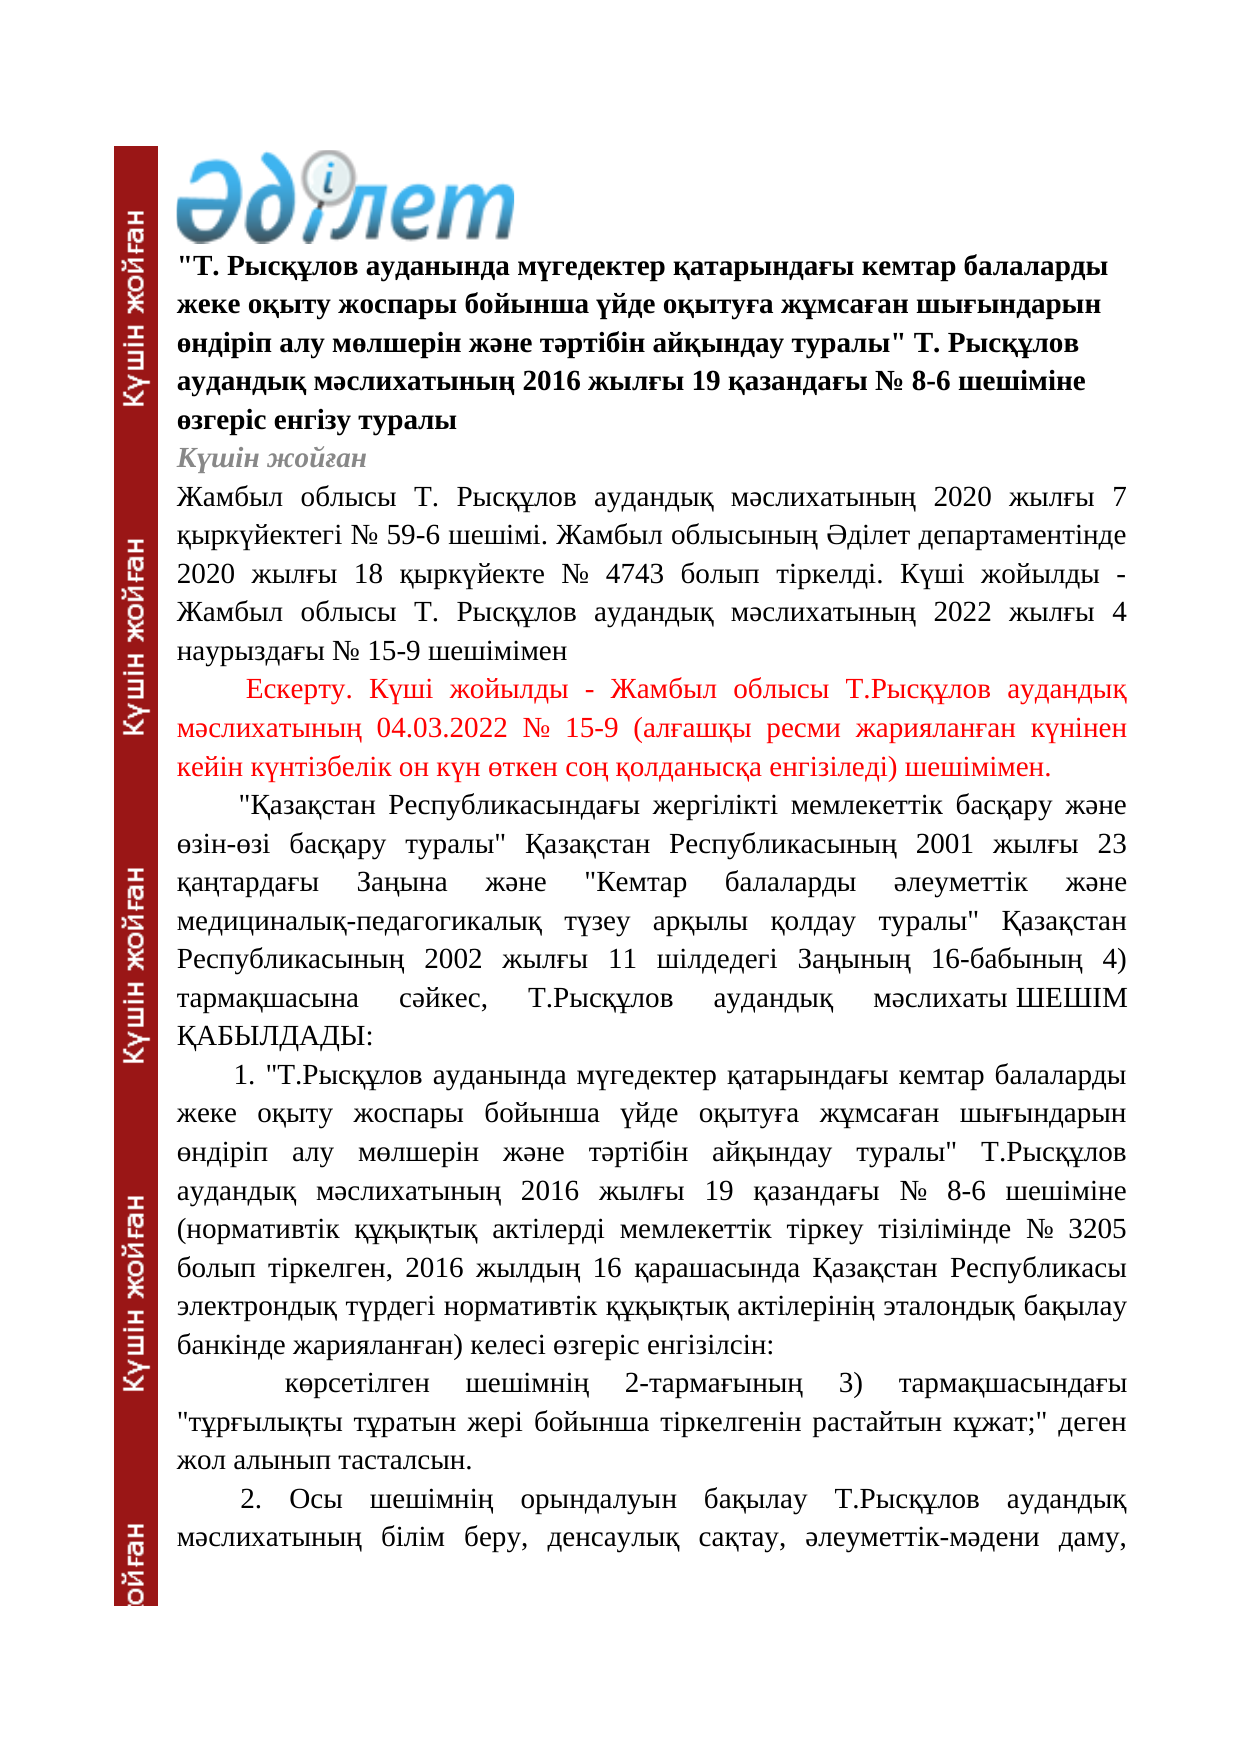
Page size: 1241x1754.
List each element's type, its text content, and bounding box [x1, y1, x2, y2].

text Жамбыл облысы Т. Рысқұлов аудандық мәслихатының 2020 жылғы 7 қыркүйектегі № 59-6 шешімі. Жамбыл облысының Әділет департаментінде 2020 жылғы 18 қыркүйекте № 4743 болып тіркелді. Күші жойылды - Жамбыл облысы Т. Рысқұлов аудандық мәслихатының 2022 жылғы 4 наурыздағы № 15-9 шешімімен [112, 479, 1128, 667]
picture [114, 474, 158, 479]
text "Т. Рысқұлов ауданында мүгедектер қатарындағы кемтар балаларды жеке оқыту жоспары бойынша үйде оқытуға жұмсаған шығындарын өндіріп алу мөлшерін және тәртібін айқындау туралы" Т. Рысқұлов аудандық мәслихатының 2016 жылғы 19 қазандағы № 8-6 шешіміне өзгеріс енгізу туралы [112, 248, 1128, 435]
picture [114, 146, 158, 248]
text Ескерту. Күші жойылды - Жамбыл облысы Т.Рысқұлов аудандық мәслихатының 04.03.2022 № 15-9 (алғашқы ресми жарияланған күнінен кейін күнтізбелік он күн өткен соң қолданысқа енгізіледі) шешімімен. [112, 672, 1128, 782]
picture [176, 150, 515, 244]
picture [114, 667, 158, 672]
text Күшін жойған [112, 440, 1128, 474]
text 1. "Т.Рысқұлов ауданында мүгедектер қатарындағы кемтар балаларды жеке оқыту жоспары бойынша үйде оқытуға жұмсаған шығындарын өндіріп алу мөлшерін және тәртібін айқындау туралы" Т.Рысқұлов аудандық мәслихатының 2016 жылғы 19 қазандағы № 8-6 шешіміне (нормативтік құқықтық актілерді мемлекеттік тіркеу тізілімінде № 3205 болып тіркелген, 2016 жылдың 16 қарашасында Қазақстан Республикасы электрондық түрдегі нормативтік құқықтық актілерінің эталондық бақылау банкінде жарияланған) келесі өзгеріс енгізілсін: [112, 1057, 1128, 1360]
picture [114, 782, 158, 787]
picture [114, 1052, 158, 1057]
text "Қазақстан Республикасындағы жергілікті мемлекеттік басқару және өзін-өзі басқару туралы" Қазақстан Республикасының 2001 жылғы 23 қаңтардағы Заңына және "Кемтар балаларды әлеуметтік және медициналық-педагогикалық түзеу арқылы қолдау туралы" Қазақстан Республикасының 2002 жылғы 11 шілдедегі Заңының 16-бабының 4) тармақшасына сәйкес, Т.Рысқұлов аудандық мәслихаты ШЕШІМ ҚАБЫЛДАДЫ: [112, 787, 1128, 1052]
text көрсетілген шешімнің 2-тармағының 3) тармақшасындағы "тұрғылықты тұратын жері бойынша тіркелгенін растайтын кұжат;" деген жол алынып тасталсын. [112, 1365, 1128, 1476]
picture [114, 435, 158, 440]
picture [114, 1476, 158, 1481]
picture [114, 1553, 158, 1606]
picture [114, 1360, 158, 1365]
